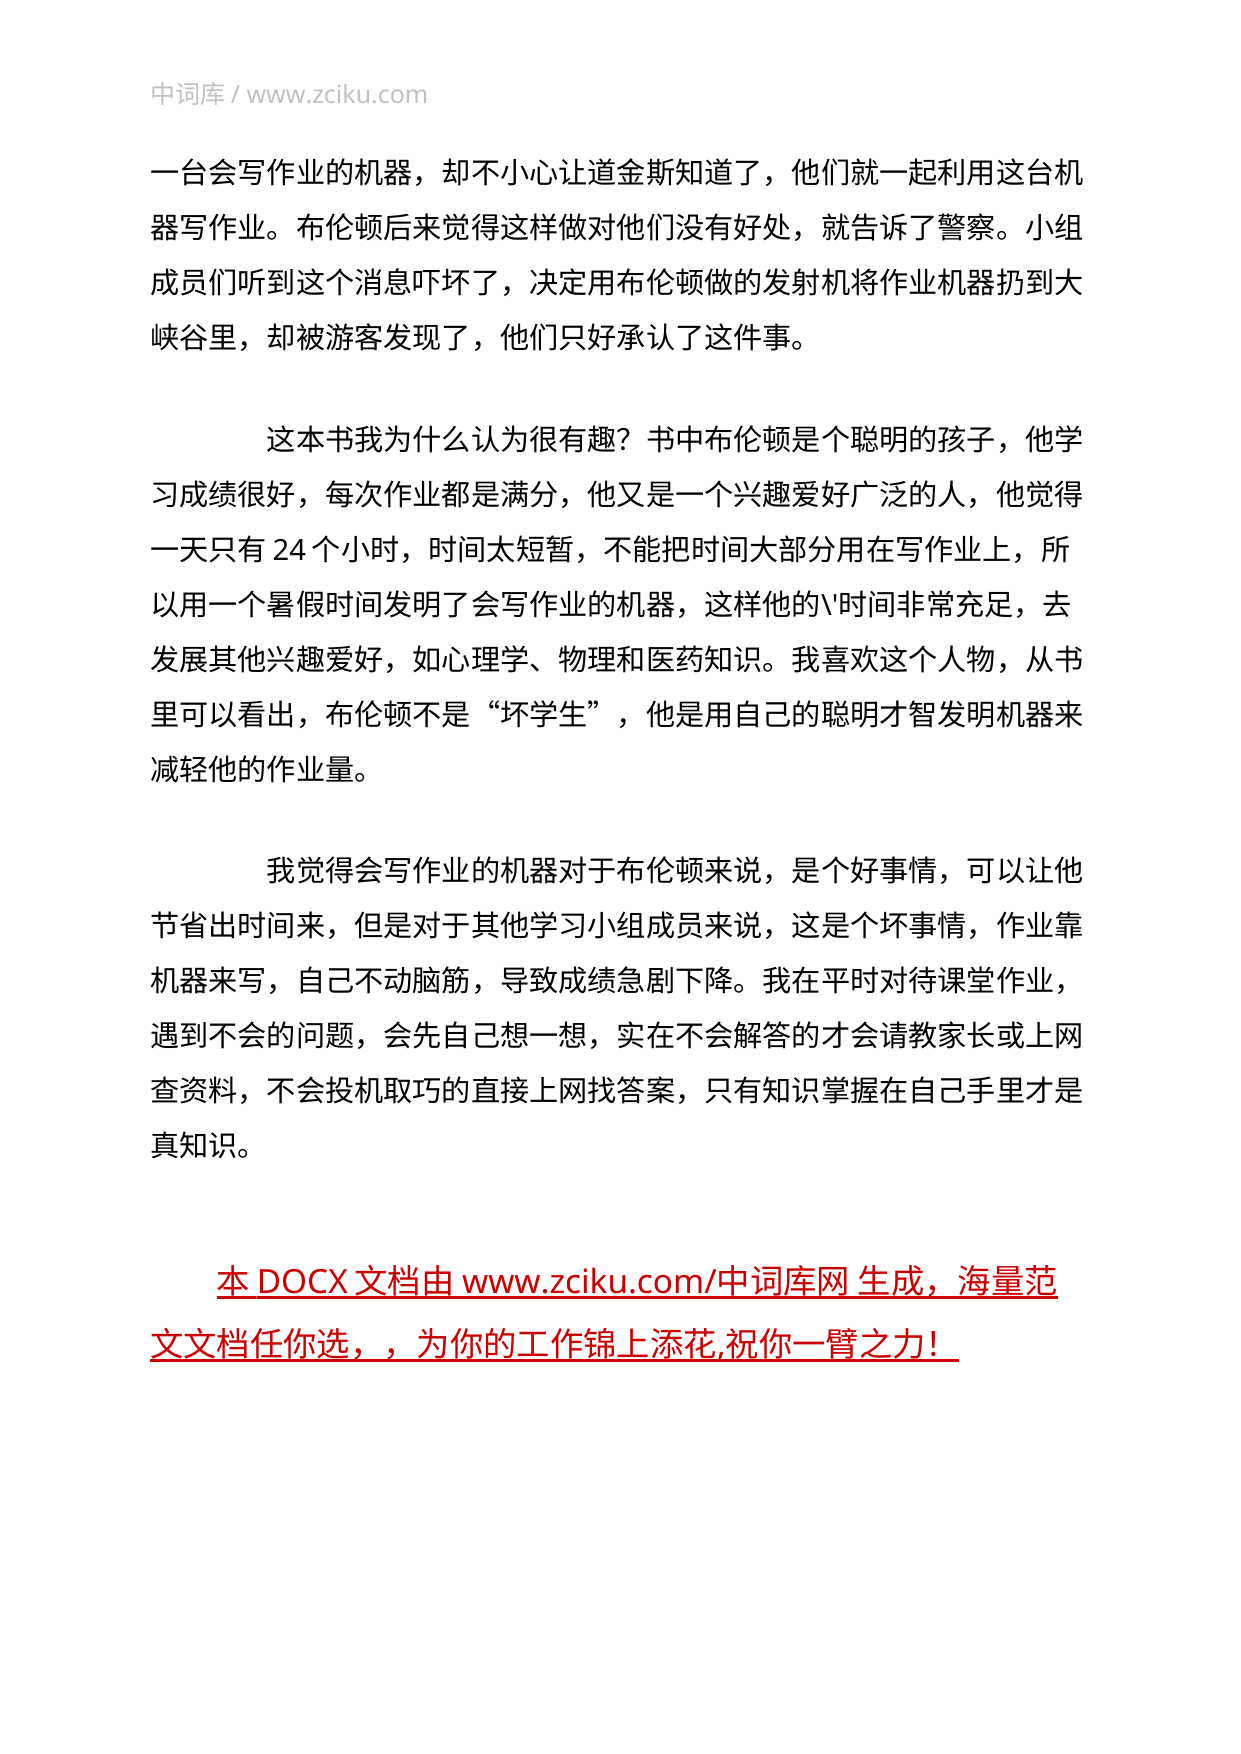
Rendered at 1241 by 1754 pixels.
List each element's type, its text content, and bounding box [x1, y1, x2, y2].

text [150, 150, 1090, 357]
text 我觉得会写作业的机器对于布伦顿来说，是个好事情，可以让他节省出时间来，但是对于其他学习小组成员来说，这是个坏事情，作业靠机器来写，自己不动脑筋，导致成绩急剧下降。我在平时对待课堂作业，遇到不会的问题，会先自己想一想，实在不会解答的才会请教家长或上网查资料，不会投机取巧的直接上网找答案，只有知识掌握在自己手里才是真知识。 [150, 848, 1090, 1164]
text 这本书我为什么认为很有趣？书中布伦顿是个聪明的孩子，他学习成绩很好，每次作业都是满分，他又是一个兴趣爱好广泛的人，他觉得一天只有24个小时，时间太短暂，不能把时间大部分用在写作业上，所以用一个暑假时间发明了会写作业的机器，这样他的\'时间非常充足，去发展其他兴趣爱好，如心理学、物理和医药知识。我喜欢这个人物，从书里可以看出，布伦顿不是“坏学生”，他是用自己的聪明才智发明机器来减轻他的作业量。 [150, 416, 1090, 788]
text 本DOCX文档由 www.zciku.com/中词库网 生成，海量范文文档任你选，，为你的工作锦上添花,祝你一臂之力！ [150, 1255, 1090, 1367]
